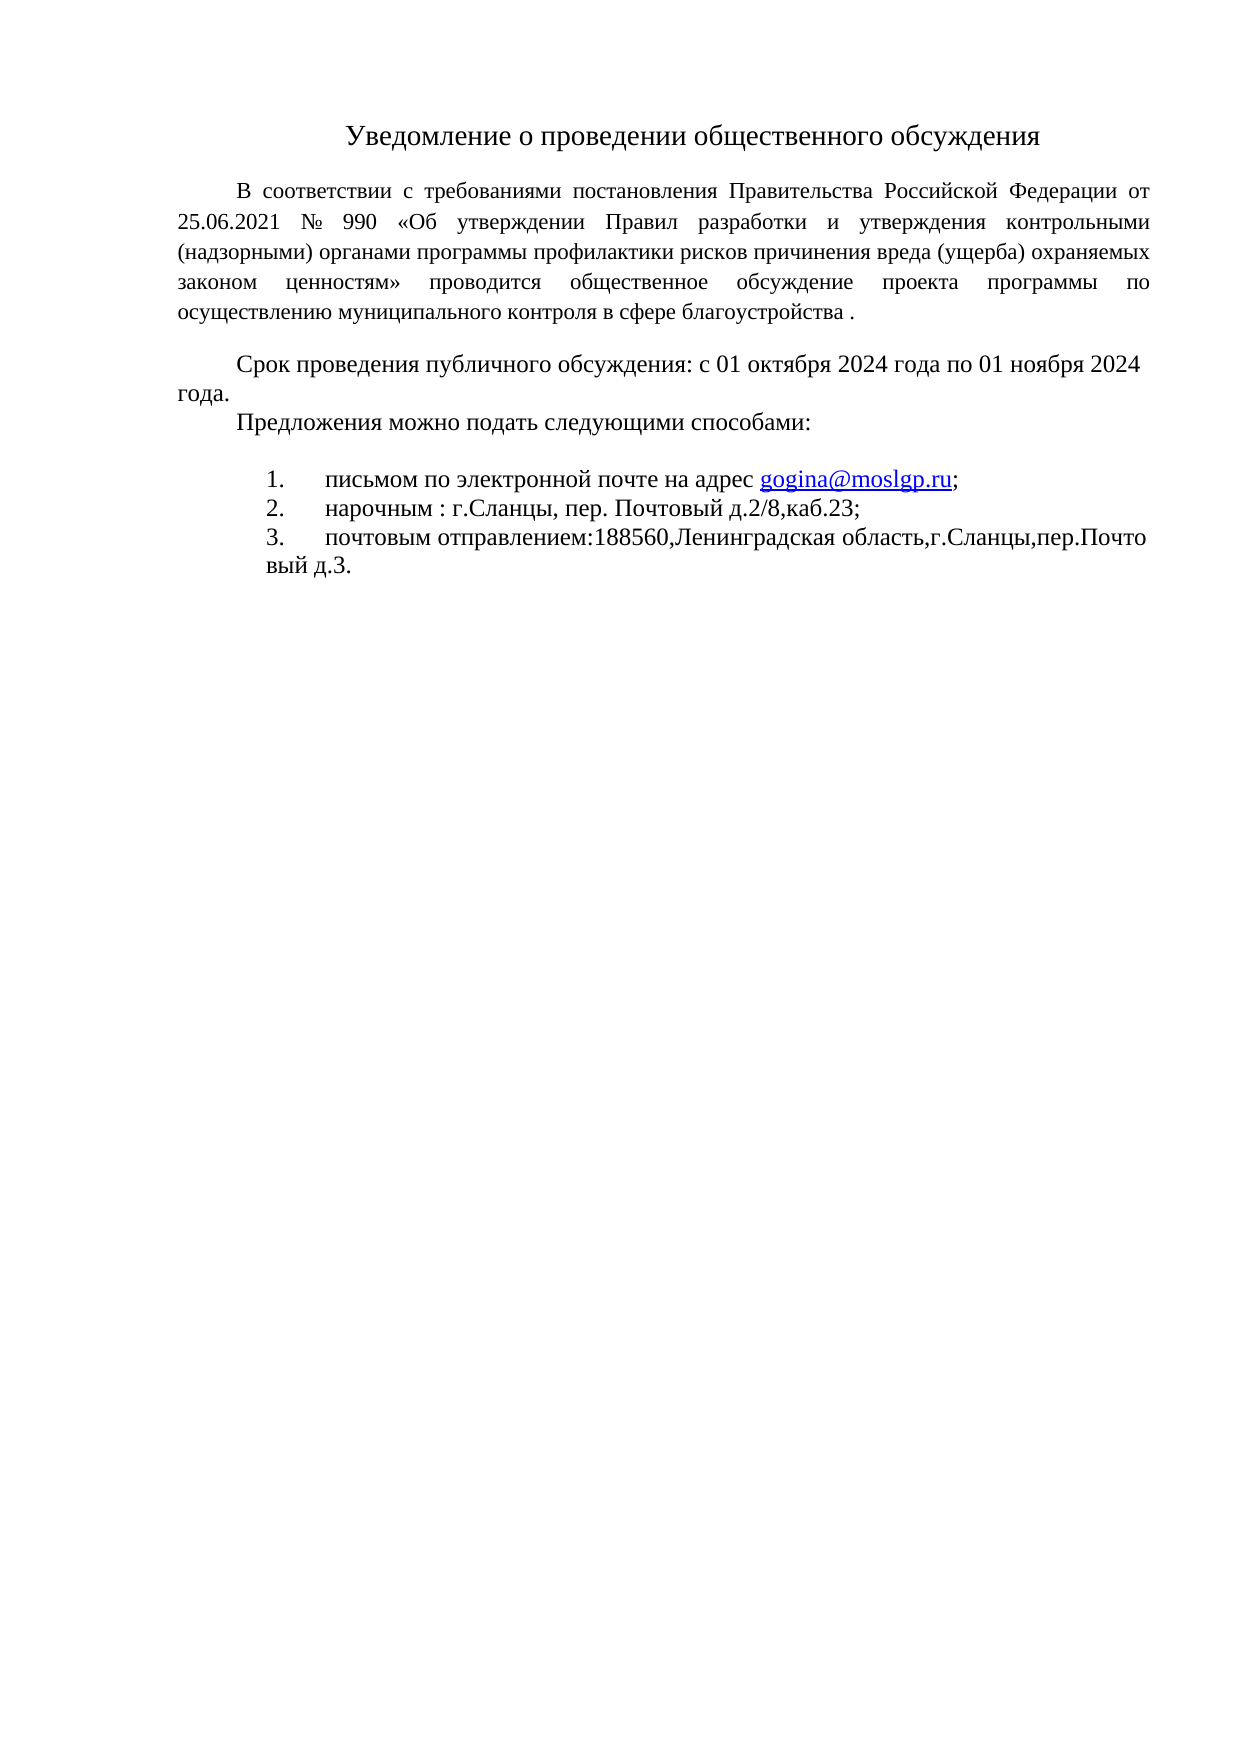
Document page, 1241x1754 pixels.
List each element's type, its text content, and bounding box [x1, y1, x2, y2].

list почтовым отправлением:188560,Ленинградская область,г.Сланцы,пер.Почтовый д.3. [266, 522, 1152, 579]
list письмом по электронной почте на адрес gоgina@moslgp.ru; [266, 464, 1152, 493]
text Срок проведения публичного обсуждения: с 01 октября 2024 года по 01 ноября 2024 года. [177, 349, 1152, 407]
list нарочным : г.Сланцы, пер. Почтовый д.2/8,каб.23; [266, 493, 1152, 522]
text В соответствии с требованиями постановления Правительства Российской Федерации от 25.06.2021 № 990 «Об утверждении Правил разработки и утверждения контрольными (надзорными) органами программы профилактики рисков причинения вреда (ущерба) охраняемых законом ценностям» проводится общественное обсуждение проекта программы по осуществлению муниципального контроля в сфере благоустройства . [177, 177, 1152, 325]
text Предложения можно подать следующими способами: [177, 407, 1152, 436]
text Уведомление о проведении общественного обсуждения [177, 118, 1152, 152]
